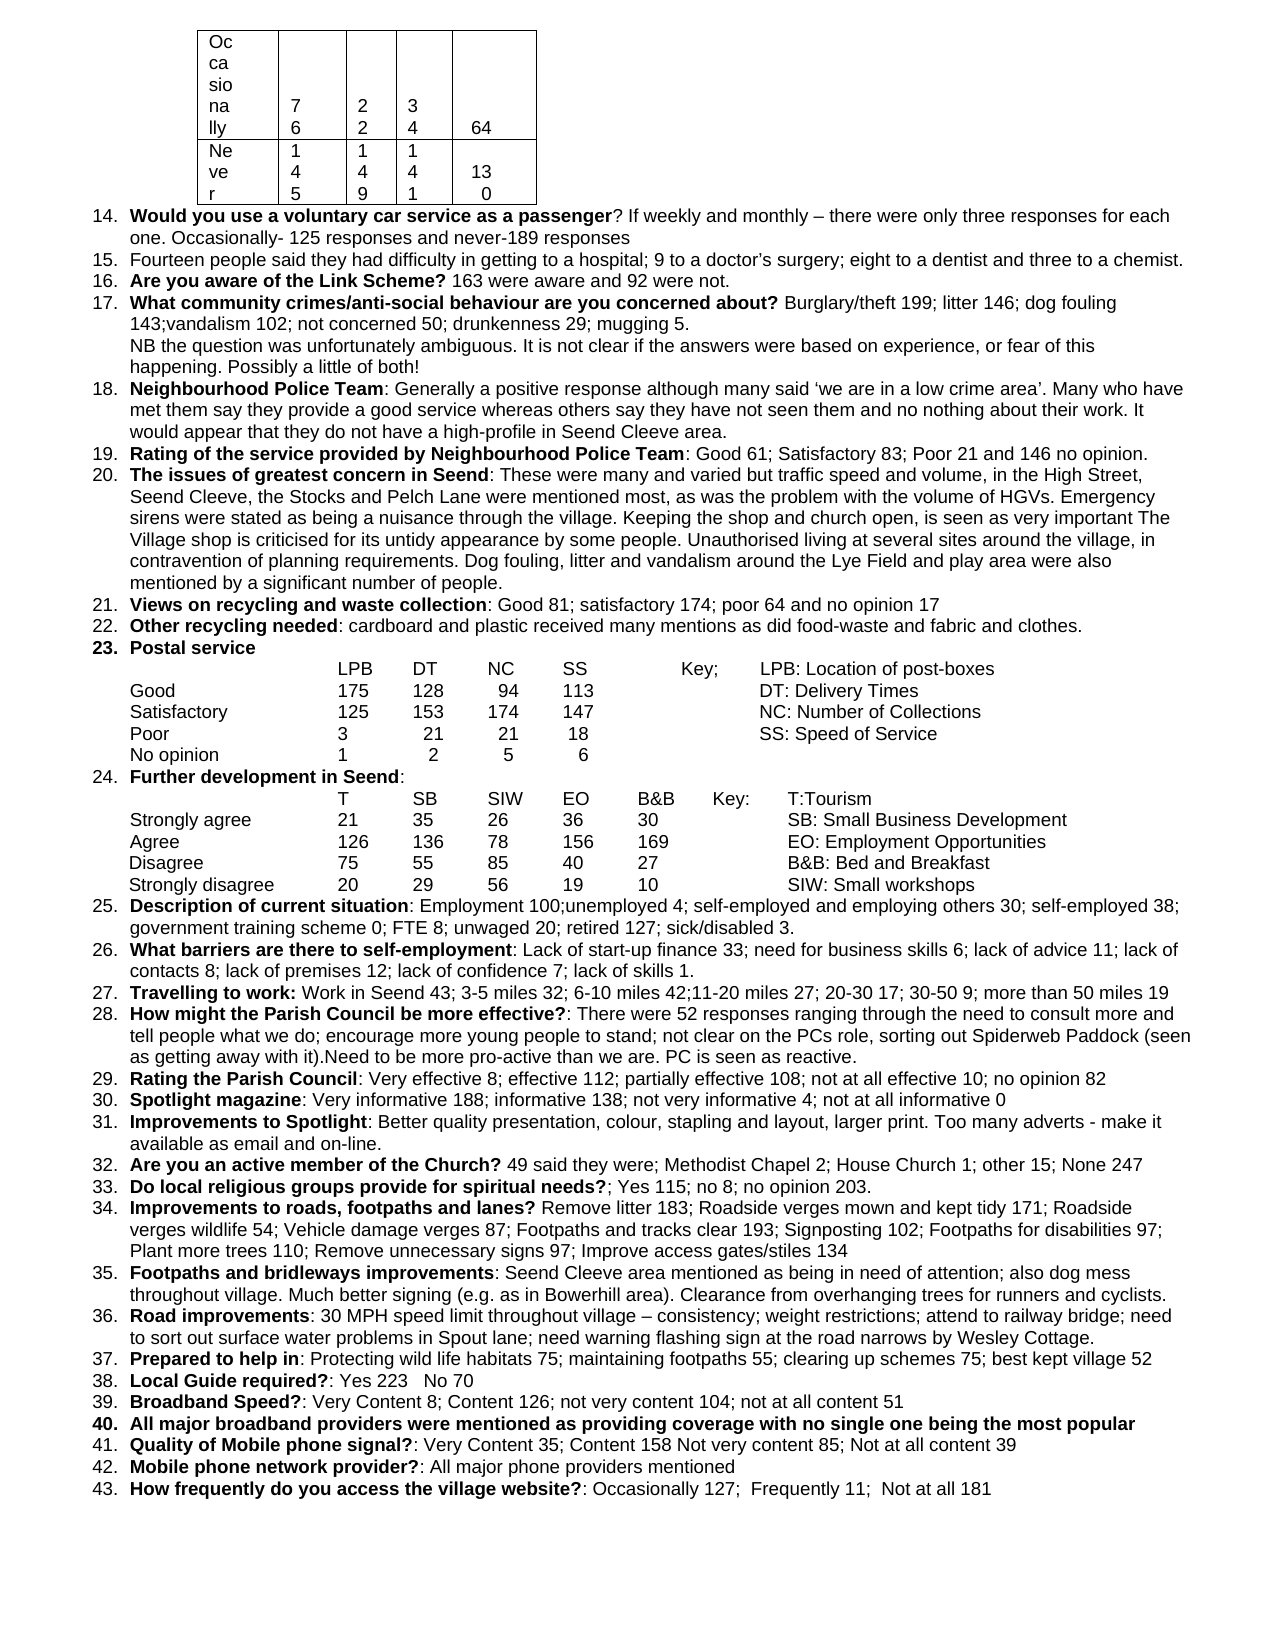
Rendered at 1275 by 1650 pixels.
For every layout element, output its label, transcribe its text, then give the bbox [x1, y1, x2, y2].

list Spotlight magazine: Very informative 188; informative 138; not very informative 4; not at all informative 0 [92, 1089, 1192, 1111]
list How might the Parish Council be more effective?: There were 52 responses ranging through the need to consult more and tell people what we do; encourage more young people to stand; not clear on the PCs role, sorting out Spiderweb Paddock (seen as getting away with it).Need to be more pro-active than we are. PC is seen as reactive. [92, 1003, 1192, 1068]
list Views on recycling and waste collection: Good 81; satisfactory 174; poor 64 and no opinion 17 [92, 593, 1192, 615]
table_cell 22 [347, 31, 396, 138]
list Good 175 128 94 113 DT: Delivery Times [129, 679, 1192, 701]
list How frequently do you access the village website?: Occasionally 127; Frequently 11; Not at all 181 [92, 1477, 1192, 1499]
list Are you aware of the Link Scheme? 163 were aware and 92 were not. [92, 270, 1192, 291]
list Are you an active member of the Church? 49 said they were; Methodist Chapel 2; House Church 1; other 15; None 247 [92, 1154, 1192, 1176]
table_cell 141 [397, 140, 452, 204]
text Strongly disagree 20 29 56 19 10 SIW: Small workshops [128, 874, 1192, 895]
list Further development in Seend: [92, 766, 1192, 787]
list Prepared to help in: Protecting wild life habitats 75; maintaining footpaths 55; clearing up schemes 75; best kept village 52 [92, 1348, 1192, 1369]
list NB the question was unfortunately ambiguous. It is not clear if the answers were based on experience, or fear of this happening. Possibly a little of both! [129, 334, 1192, 378]
list Do local religious groups provide for spiritual needs?; Yes 115; no 8; no opinion 203. [92, 1176, 1192, 1197]
table_cell Occasionally [198, 31, 278, 138]
table_cell 34 [397, 31, 452, 138]
list Postal service [92, 636, 1192, 658]
list What community crimes/anti-social behaviour are you concerned about? Burglary/theft 199; litter 146; dog fouling 143;vandalism 102; not concerned 50; drunkenness 29; mugging 5. [92, 291, 1192, 334]
list Improvements to roads, footpaths and lanes? Remove litter 183; Roadside verges mown and kept tidy 171; Roadside verges wildlife 54; Vehicle damage verges 87; Footpaths and tracks clear 193; Signposting 102; Footpaths for disabilities 97; Plant more trees 110; Remove unnecessary signs 97; Improve access gates/stiles 134 [92, 1197, 1192, 1262]
list Broadband Speed?: Very Content 8; Content 126; not very content 104; not at all content 51 [92, 1391, 1192, 1413]
text Agree 126 136 78 156 169 EO: Employment Opportunities [54, 831, 1192, 852]
list Fourteen people said they had difficulty in getting to a hospital; 9 to a doctor’s surgery; eight to a dentist and three to a chemist. [92, 248, 1192, 270]
table_cell 64 [453, 31, 536, 138]
text Disagree 75 55 85 40 27 B&B: Bed and Breakfast [54, 852, 1192, 874]
list All major broadband providers were mentioned as providing coverage with no single one being the most popular [92, 1413, 1192, 1434]
list Poor 3 21 21 18 SS: Speed of Service [129, 723, 1192, 744]
list Local Guide required?: Yes 223 No 70 [92, 1369, 1192, 1391]
list Road improvements: 30 MPH speed limit throughout village – consistency; weight restrictions; attend to railway bridge; need to sort out surface water problems in Spout lane; need warning flashing sign at the road narrows by Wesley Cottage. [92, 1305, 1192, 1348]
table_cell 145 [279, 140, 346, 204]
list The issues of greatest concern in Seend: These were many and varied but traffic speed and volume, in the High Street, Seend Cleeve, the Stocks and Pelch Lane were mentioned most, as was the problem with the volume of HGVs. Emergency sirens were stated as being a nuisance through the village. Keeping the shop and church open, is seen as very important The Village shop is criticised for its untidy appearance by some people. Unauthorised living at several sites around the village, in contravention of planning requirements. Dog fouling, litter and vandalism around the Lye Field and play area were also mentioned by a significant number of people. [92, 464, 1192, 593]
list What barriers are there to self-employment: Lack of start-up finance 33; need for business skills 6; lack of advice 11; lack of contacts 8; lack of premises 12; lack of confidence 7; lack of skills 1. [92, 938, 1192, 981]
table_cell 76 [279, 31, 346, 138]
text T SB SIW EO B&B Key: T:Tourism [129, 787, 1192, 809]
list Travelling to work: Work in Seend 43; 3-5 miles 32; 6-10 miles 42;11-20 miles 27; 20-30 17; 30-50 9; more than 50 miles 19 [92, 981, 1192, 1003]
list Footpaths and bridleways improvements: Seend Cleeve area mentioned as being in need of attention; also dog mess throughout village. Much better signing (e.g. as in Bowerhill area). Clearance from overhanging trees for runners and cyclists. [92, 1262, 1192, 1305]
list Rating the Parish Council: Very effective 8; effective 112; partially effective 108; not at all effective 10; no opinion 82 [92, 1068, 1192, 1089]
list Rating of the service provided by Neighbourhood Police Team: Good 61; Satisfactory 83; Poor 21 and 146 no opinion. [92, 442, 1192, 464]
list Description of current situation: Employment 100;unemployed 4; self-employed and employing others 30; self-employed 38; government training scheme 0; FTE 8; unwaged 20; retired 127; sick/disabled 3. [92, 895, 1192, 938]
list Satisfactory 125 153 174 147 NC: Number of Collections [129, 701, 1192, 723]
table_cell Never [198, 140, 278, 204]
table_cell 149 [347, 140, 396, 204]
list Would you use a voluntary car service as a passenger? If weekly and monthly – there were only three responses for each one. Occasionally- 125 responses and never-189 responses [92, 205, 1192, 248]
list No opinion 1 2 5 6 [129, 744, 1192, 766]
text Strongly agree 21 35 26 36 30 SB: Small Business Development [54, 809, 1192, 831]
list Neighbourhood Police Team: Generally a positive response although many said ‘we are in a low crime area’. Many who have met them say they provide a good service whereas others say they have not seen them and no nothing about their work. It would appear that they do not have a high-profile in Seend Cleeve area. [92, 378, 1192, 442]
list Mobile phone network provider?: All major phone providers mentioned [92, 1456, 1192, 1477]
table_cell 130 [453, 140, 536, 204]
list LPB DT NC SS Key; LPB: Location of post-boxes [129, 658, 1192, 679]
list Other recycling needed: cardboard and plastic received many mentions as did food-waste and fabric and clothes. [92, 615, 1192, 636]
list Improvements to Spotlight: Better quality presentation, colour, stapling and layout, larger print. Too many adverts - make it available as email and on-line. [92, 1111, 1192, 1154]
list Quality of Mobile phone signal?: Very Content 35; Content 158 Not very content 85; Not at all content 39 [92, 1434, 1192, 1456]
